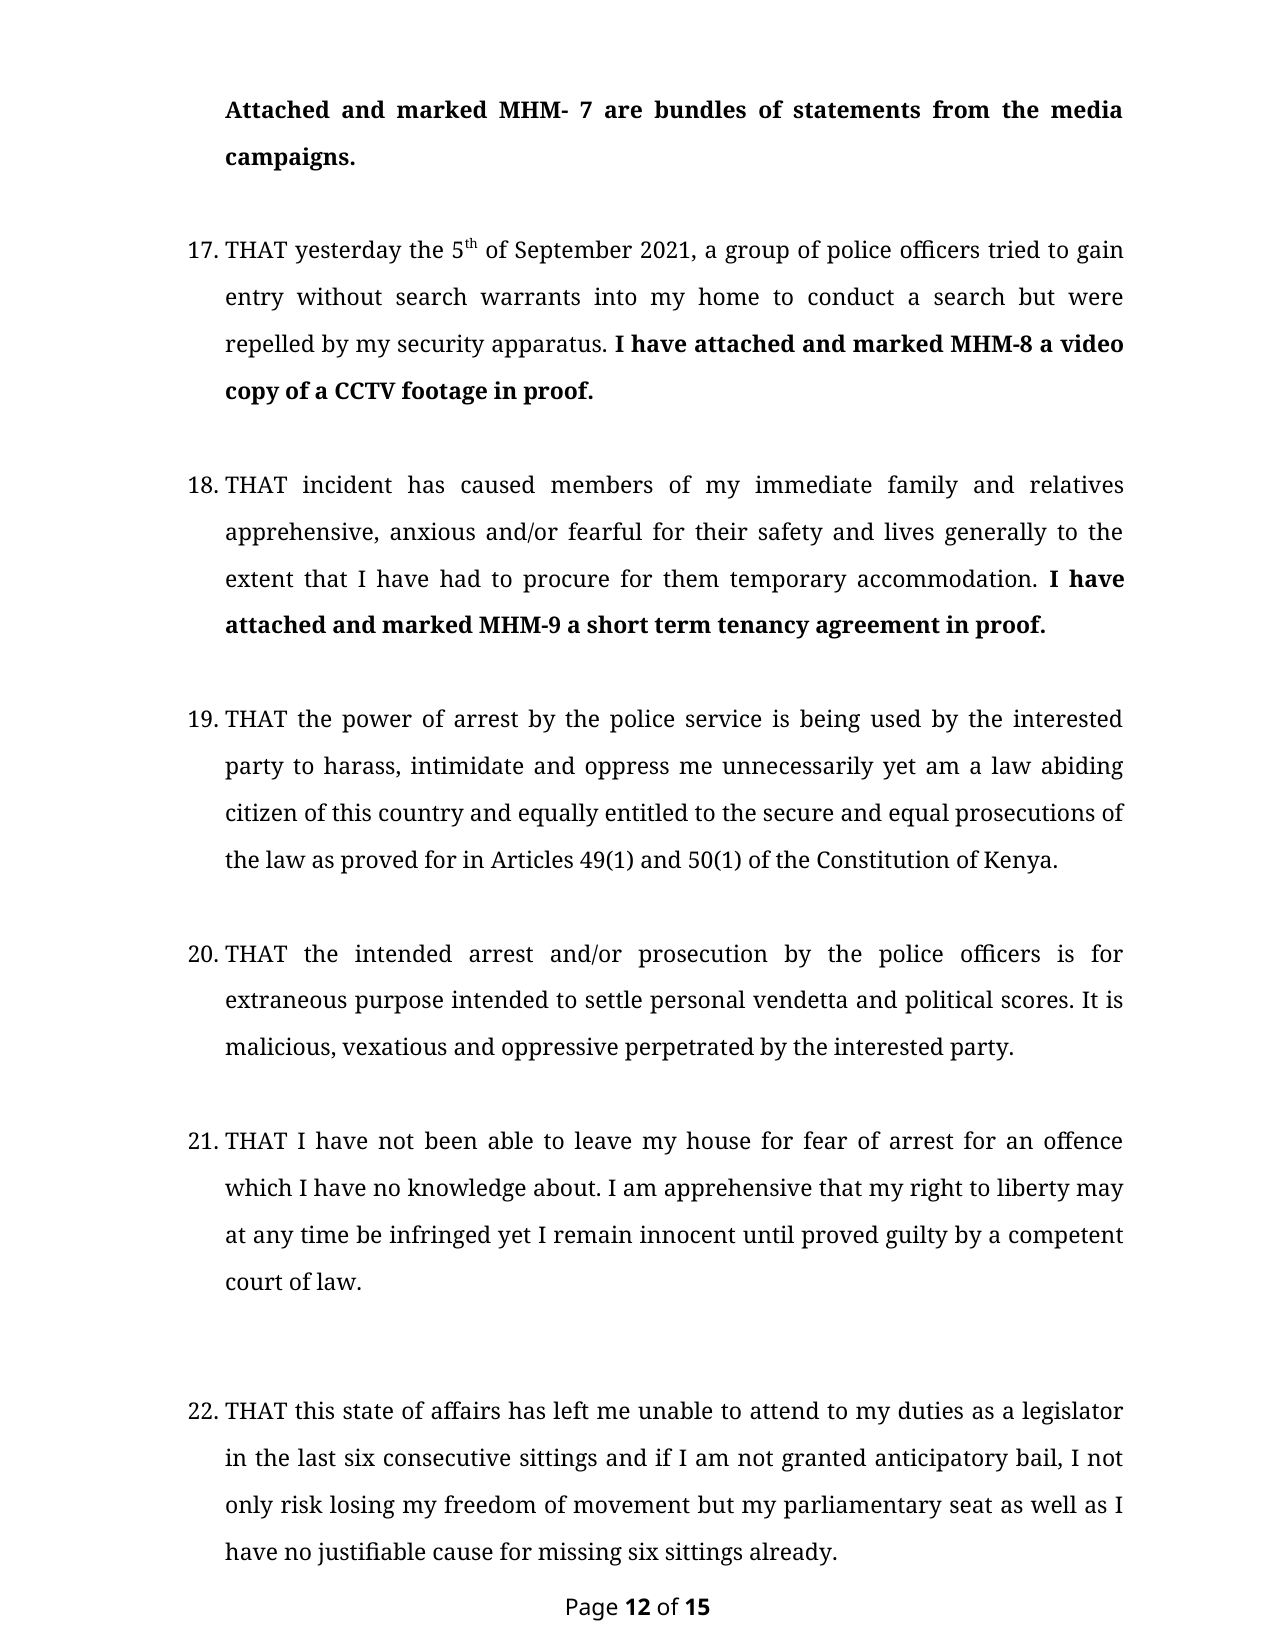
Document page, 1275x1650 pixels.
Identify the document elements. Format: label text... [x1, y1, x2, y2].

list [187, 94, 1125, 172]
list THAT the power of arrest by the police service is being used by the interested party to harass, intimidate and oppress me unnecessarily yet am a law abiding citizen of this country and equally entitled to the secure and equal prosecutions of the law as proved for in Articles 49(1) and 50(1) of the Constitution of Kenya. [187, 703, 1125, 875]
list THAT incident has caused members of my immediate family and relatives apprehensive, anxious and/or fearful for their safety and lives generally to the extent that I have had to procure for them temporary accommodation. I have attached and marked MHM-9 a short term tenancy agreement in proof. [187, 469, 1125, 641]
list THAT I have not been able to leave my house for fear of arrest for an offence which I have no knowledge about. I am apprehensive that my right to liberty may at any time be infringed yet I remain innocent until proved guilty by a competent court of law. [187, 1125, 1125, 1297]
list THAT this state of affairs has left me unable to attend to my duties as a legislator in the last six consecutive sittings and if I am not granted anticipatory bail, I not only risk losing my freedom of movement but my parliamentary seat as well as I have no justifiable cause for missing six sittings already. [187, 1395, 1125, 1567]
list THAT the intended arrest and/or prosecution by the police officers is for extraneous purpose intended to settle personal vendetta and political scores. It is malicious, vexatious and oppressive perpetrated by the interested party. [187, 937, 1125, 1062]
list THAT yesterday the 5th of September 2021, a group of police officers tried to gain entry without search warrants into my home to conduct a search but were repelled by my security apparatus. I have attached and marked MHM-8 a video copy of a CCTV footage in proof. [187, 234, 1125, 406]
